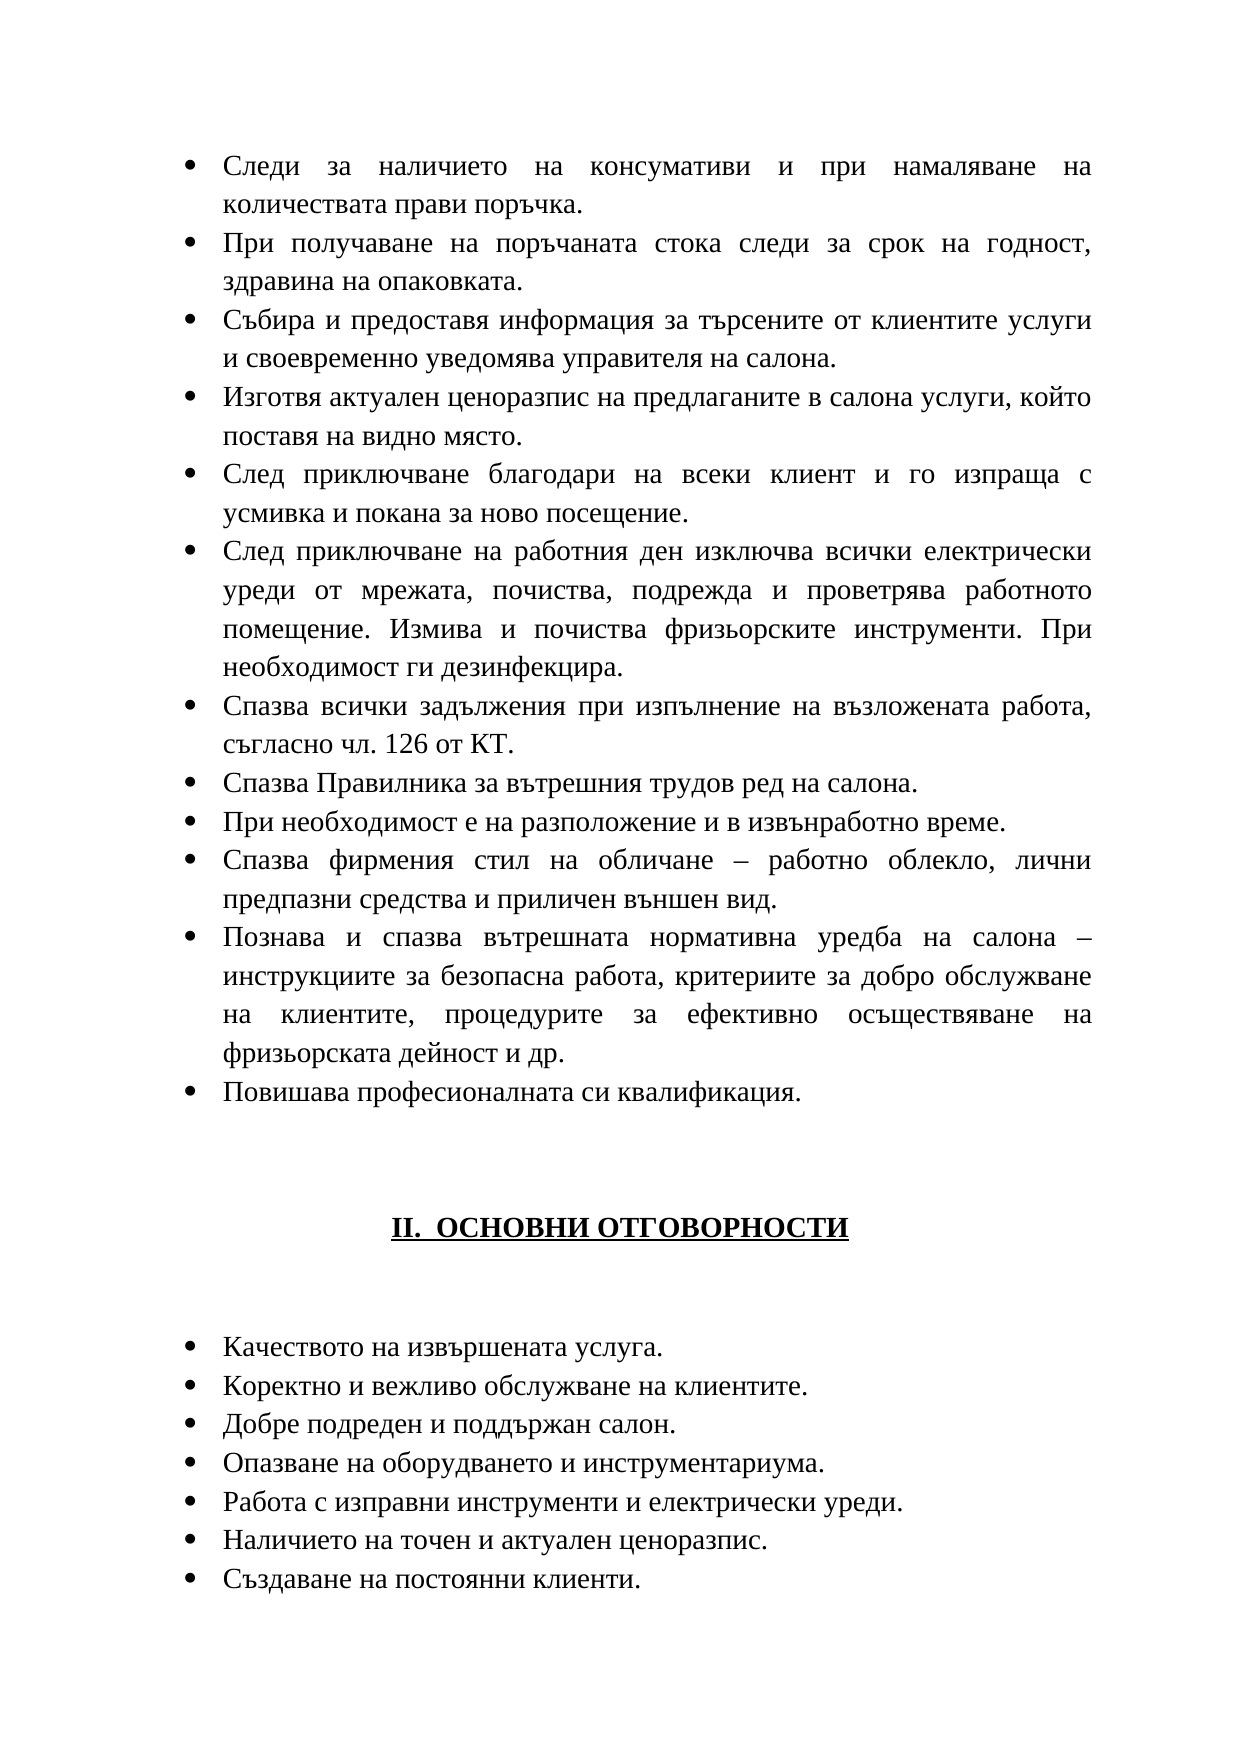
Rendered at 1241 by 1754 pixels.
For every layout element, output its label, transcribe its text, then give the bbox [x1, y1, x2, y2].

list При необходимост е на разположение и в извънработно време. [185, 804, 1093, 837]
list След приключване на работния ден изключва всички електрически уреди от мрежата, почиства, подрежда и проветрява работното помещение. Измива и почиства фризьорските инструменти. При необходимост ги дезинфекцира. [185, 533, 1093, 683]
list Повишава професионалната си квалификация. [185, 1074, 1093, 1107]
list Коректно и вежливо обслужване на клиентите. [185, 1368, 1093, 1401]
list Наличието на точен и актуален ценоразпис. [185, 1522, 1093, 1556]
text II. ОСНОВНИ ОТГОВОРНОСТИ [148, 1210, 1093, 1244]
list Следи за наличието на консумативи и при намаляване на количествата прави поръчка. [185, 148, 1093, 220]
list Спазва Правилника за вътрешния трудов ред на салона. [185, 765, 1093, 799]
list Добре подреден и поддържан салон. [185, 1406, 1093, 1440]
list Опазване на оборудването и инструментариума. [185, 1445, 1093, 1479]
list Качеството на извършената услуга. [185, 1329, 1093, 1363]
list Работа с изправни инструменти и електрически уреди. [185, 1484, 1093, 1517]
list Създаване на постоянни клиенти. [185, 1561, 1093, 1594]
list Изготвя актуален ценоразпис на предлаганите в салона услуги, който поставя на видно място. [185, 379, 1093, 451]
list След приключване благодари на всеки клиент и го изпраща с усмивка и покана за ново посещение. [185, 456, 1093, 528]
list Спазва всички задължения при изпълнение на възложената работа, съгласно чл. 126 от КТ. [185, 688, 1093, 760]
list Спазва фирмения стил на обличане – работно облекло, лични предпазни средства и приличен външен вид. [185, 842, 1093, 914]
list При получаване на поръчаната стока следи за срок на годност, здравина на опаковката. [185, 225, 1093, 297]
list Събира и предоставя информация за търсените от клиентите услуги и своевременно уведомява управителя на салона. [185, 302, 1093, 374]
list Познава и спазва вътрешната нормативна уредба на салона – инструкциите за безопасна работа, критериите за добро обслужване на клиентите, процедурите за ефективно осъществяване на фризьорската дейност и др. [185, 919, 1093, 1069]
